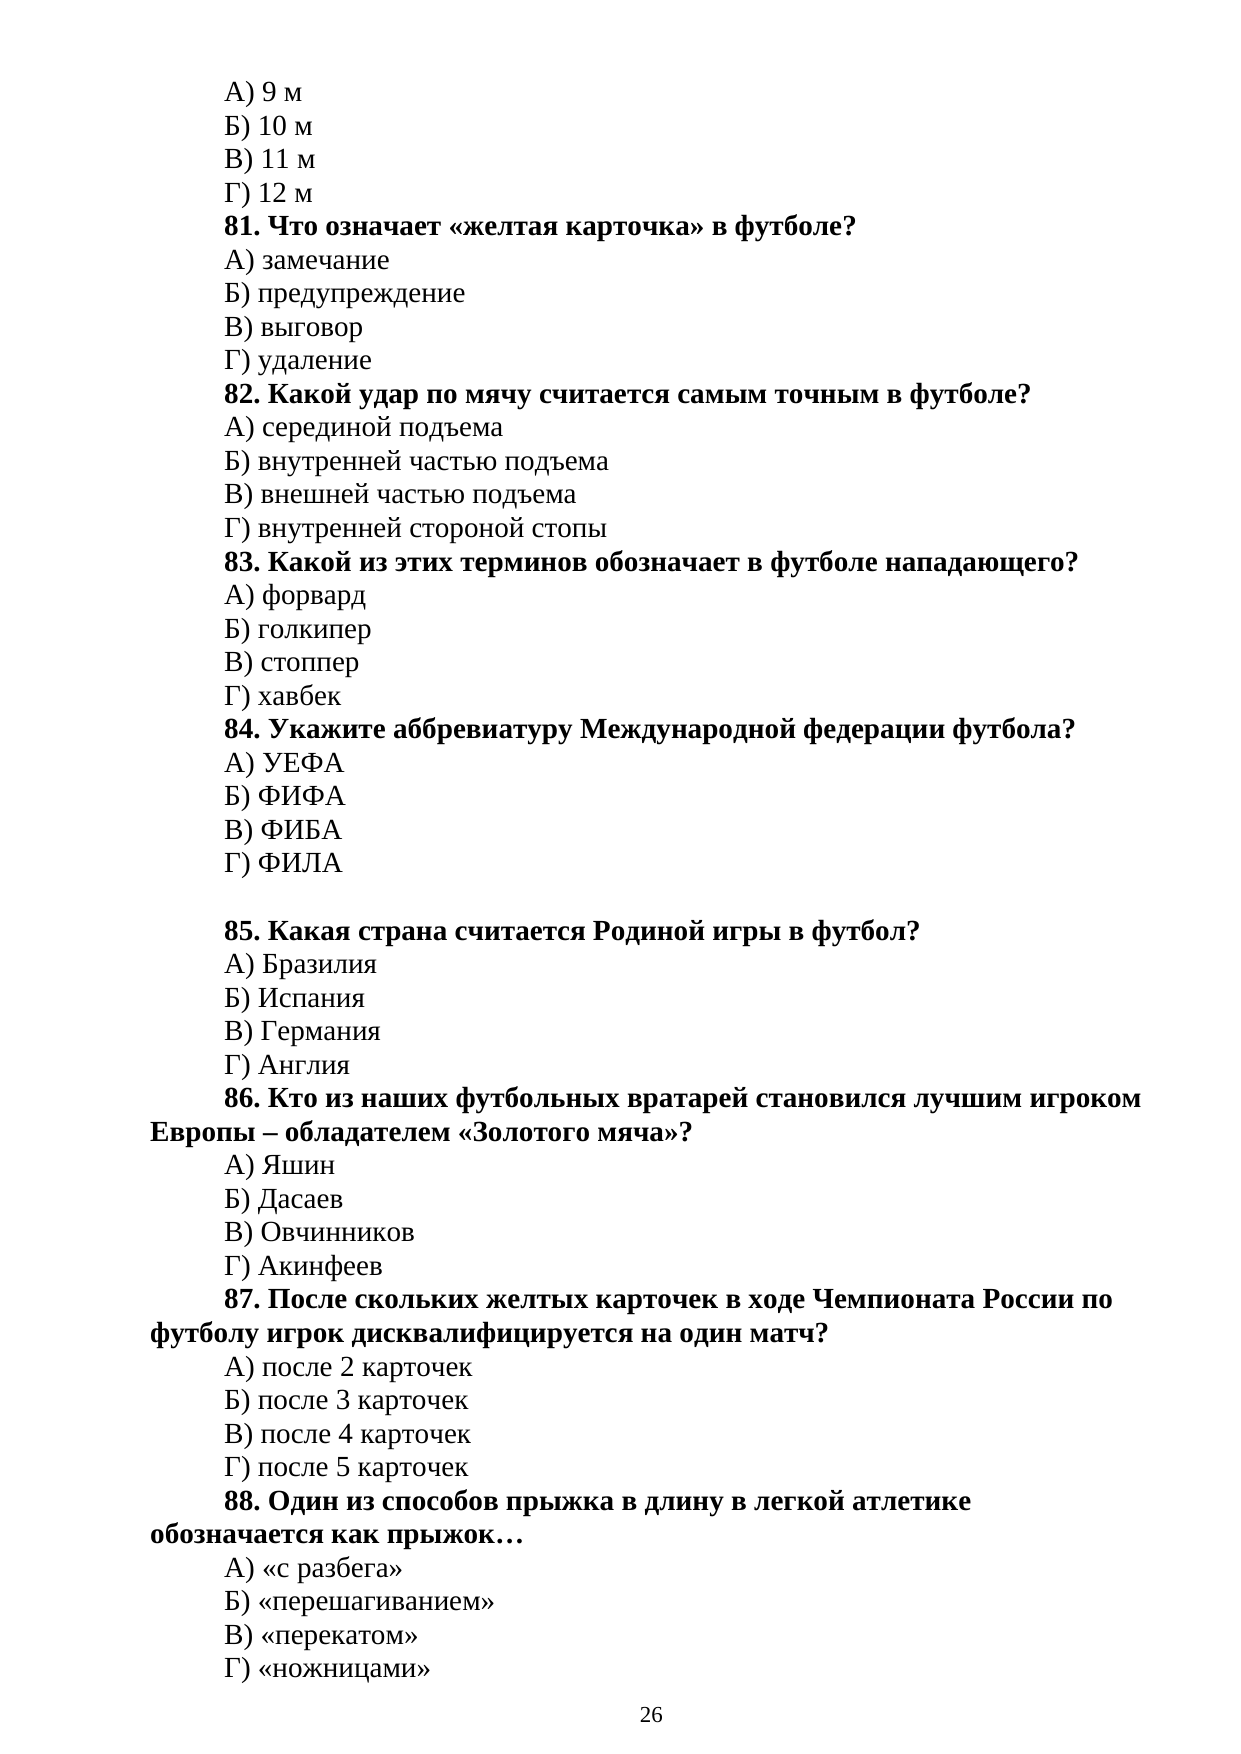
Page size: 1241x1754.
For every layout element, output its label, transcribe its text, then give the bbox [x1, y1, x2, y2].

text В) внешней частью подъема [150, 477, 1152, 510]
text В) Германия [150, 1013, 1152, 1047]
text А) после 2 карточек [150, 1349, 1152, 1382]
text В) Овчинников [150, 1214, 1152, 1248]
text Б) 10 м [150, 108, 1152, 141]
text Г) хавбек [150, 678, 1152, 711]
text 85. Какая страна считается Родиной игры в футбол? [150, 913, 1152, 946]
text 83. Какой из этих терминов обозначает в футболе нападающего? [150, 544, 1152, 577]
text А) серединой подъема [150, 409, 1152, 443]
text Г) ФИЛА [150, 846, 1152, 879]
text Б) после 3 карточек [150, 1382, 1152, 1416]
text Б) Дасаев [150, 1181, 1152, 1214]
text А) 9 м [150, 74, 1152, 108]
text Б) предупреждение [150, 275, 1152, 309]
text Б) Испания [150, 980, 1152, 1013]
text 88. Один из способов прыжка в длину в легкой атлетике обозначается как прыжок… [150, 1483, 1152, 1550]
text Г) «ножницами» [150, 1651, 1152, 1684]
text Г) Акинфеев [150, 1248, 1152, 1282]
text 81. Что означает «желтая карточка» в футболе? [150, 208, 1152, 242]
text А) замечание [150, 242, 1152, 275]
text Б) голкипер [150, 611, 1152, 644]
text В) после 4 карточек [150, 1416, 1152, 1449]
text А) УЕФА [150, 745, 1152, 778]
text Г) внутренней стороной стопы [150, 510, 1152, 544]
text 82. Какой удар по мячу считается самым точным в футболе? [150, 376, 1152, 409]
text Б) «перешагиванием» [150, 1583, 1152, 1617]
text Б) ФИФА [150, 778, 1152, 812]
text В) стоппер [150, 644, 1152, 678]
text А) форвард [150, 577, 1152, 611]
text В) «перекатом» [150, 1617, 1152, 1651]
text Г) удаление [150, 342, 1152, 376]
text Г) 12 м [150, 175, 1152, 208]
text 87. После скольких желтых карточек в ходе Чемпионата России по футболу игрок дисквалифицируется на один матч? [150, 1282, 1152, 1349]
text 86. Кто из наших футбольных вратарей становился лучшим игроком Европы – обладателем «Золотого мяча»? [150, 1080, 1152, 1147]
text А) Яшин [150, 1147, 1152, 1181]
text В) ФИБА [150, 812, 1152, 846]
text Б) внутренней частью подъема [150, 443, 1152, 477]
text А) Бразилия [150, 946, 1152, 980]
text Г) Англия [150, 1047, 1152, 1080]
text А) «с разбега» [150, 1550, 1152, 1583]
text Г) после 5 карточек [150, 1449, 1152, 1483]
text В) выговор [150, 309, 1152, 342]
text 84. Укажите аббревиатуру Международной федерации футбола? [150, 711, 1152, 745]
text В) 11 м [150, 141, 1152, 175]
